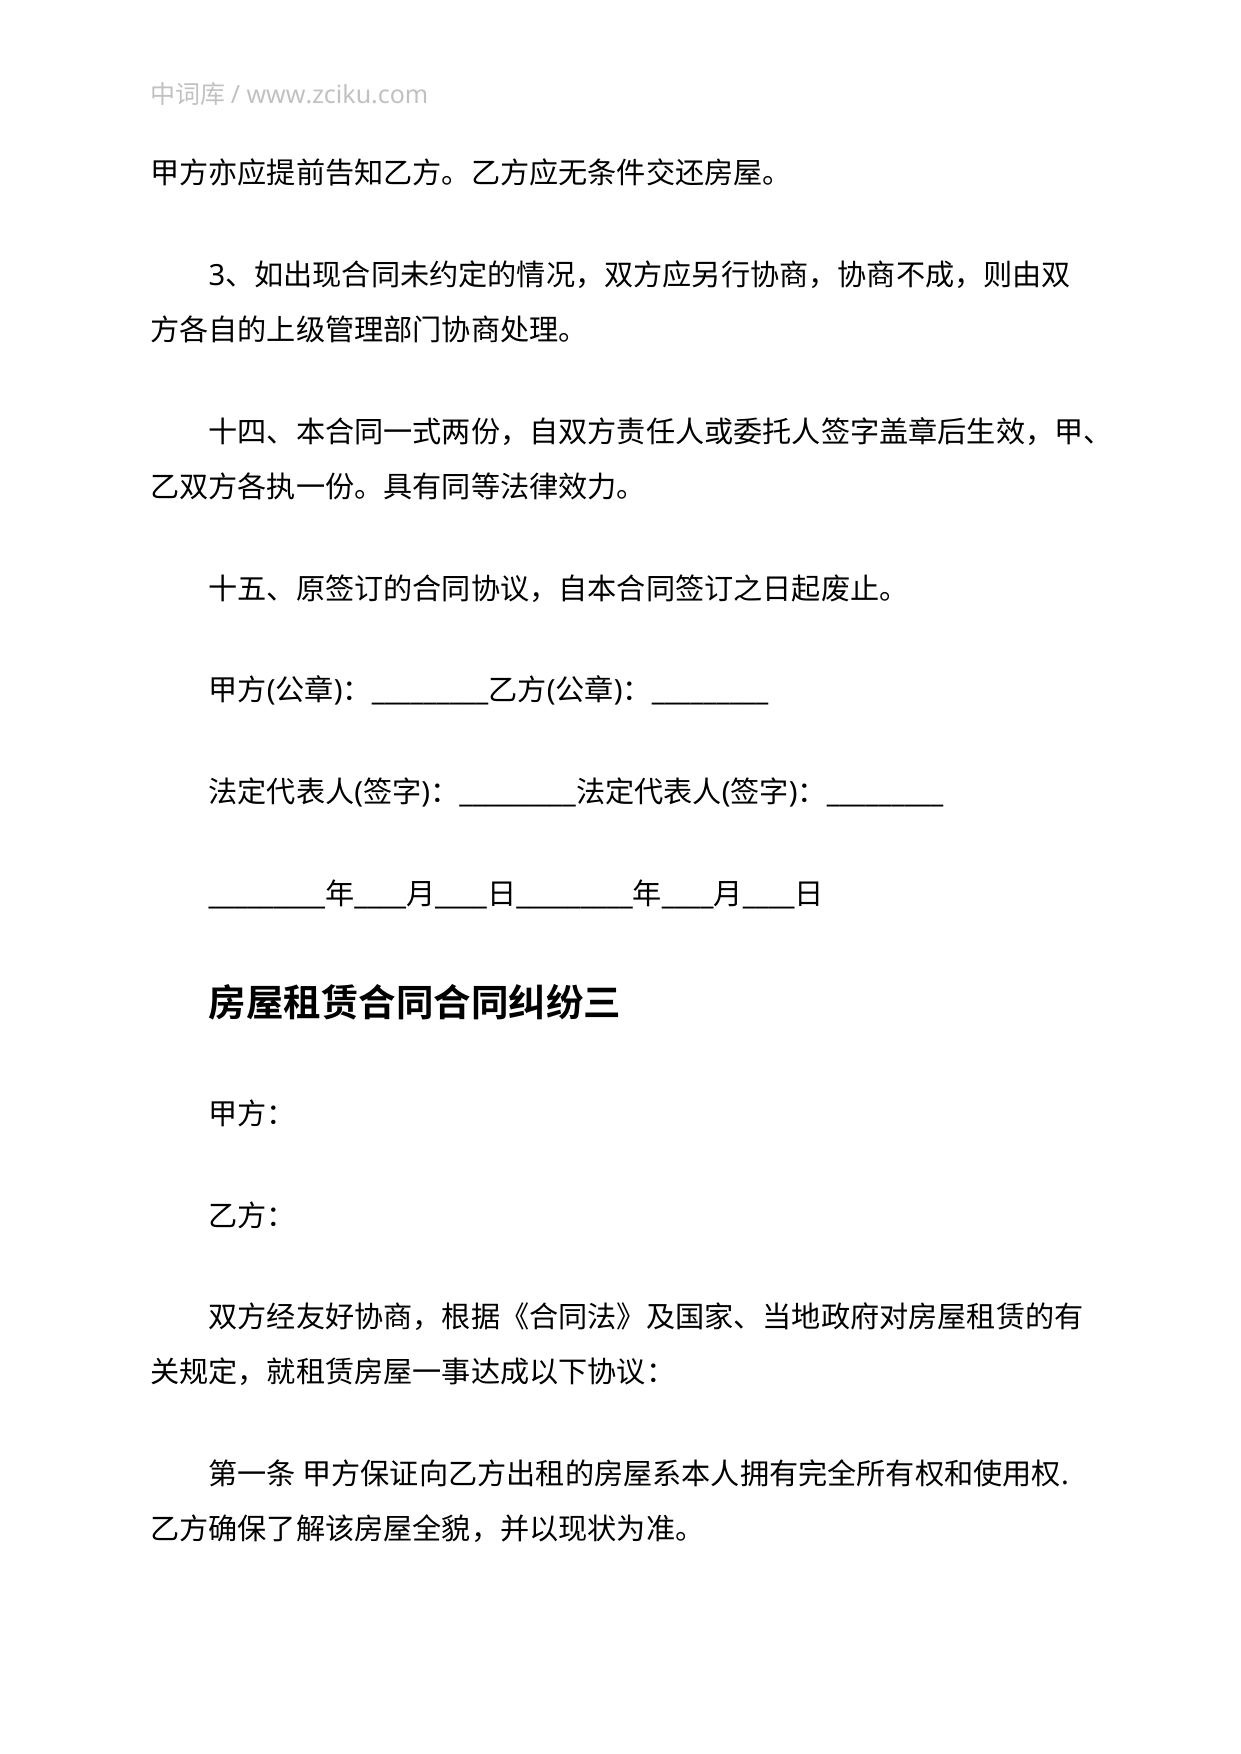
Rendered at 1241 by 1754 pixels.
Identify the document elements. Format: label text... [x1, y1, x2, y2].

text 乙方： [150, 1192, 1090, 1234]
text 第一条 甲方保证向乙方出租的房屋系本人拥有完全所有权和使用权.乙方确保了解该房屋全貌，并以现状为准。 [150, 1451, 1090, 1548]
text 3、如出现合同未约定的情况，双方应另行协商，协商不成，则由双方各自的上级管理部门协商处理。 [150, 252, 1090, 349]
text 甲方(公章)：_________乙方(公章)：_________ [150, 667, 1090, 709]
text _________年____月____日_________年____月____日 [150, 871, 1090, 913]
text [150, 150, 1090, 192]
text 甲方： [150, 1090, 1090, 1133]
text 十五、原签订的合同协议，自本合同签订之日起废止。 [150, 565, 1090, 607]
text 法定代表人(签字)：_________法定代表人(签字)：_________ [150, 769, 1090, 811]
text 房屋租赁合同合同纠纷三 [150, 973, 1090, 1027]
text 双方经友好协商，根据《合同法》及国家、当地政府对房屋租赁的有关规定，就租赁房屋一事达成以下协议： [150, 1294, 1090, 1391]
text 十四、本合同一式两份，自双方责任人或委托人签字盖章后生效，甲、乙双方各执一份。具有同等法律效力。 [150, 408, 1090, 506]
